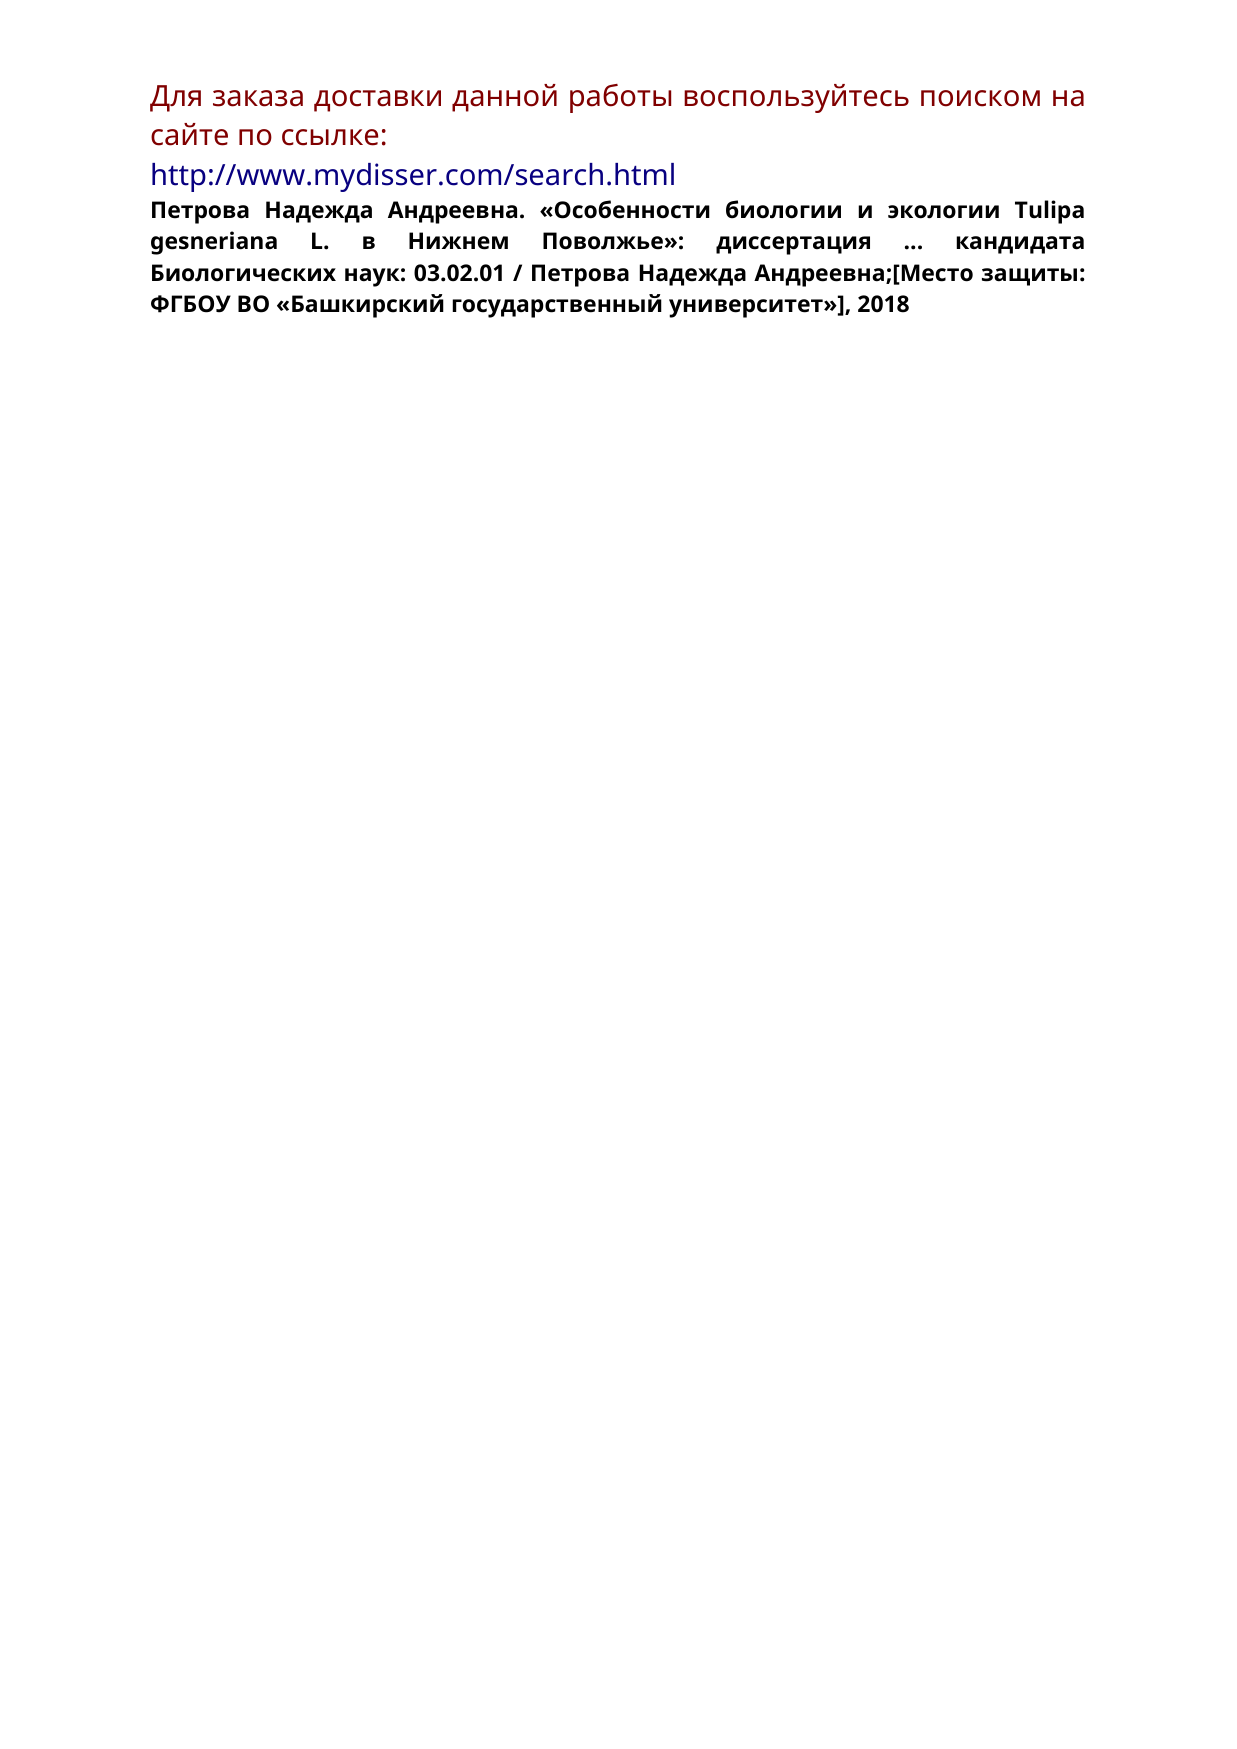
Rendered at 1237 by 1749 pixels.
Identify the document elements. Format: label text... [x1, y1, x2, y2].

text Петрова Надежда Андреевна. «Особенности биологии и экологии Tulipa gesneriana L. в Нижнем Поволжье»: диссертация ... кандидата Биологических наук: 03.02.01 / Петрова Надежда Андреевна;[Место защиты: ФГБОУ ВО «Башкирский государственный университет»], 2018 [150, 194, 1086, 319]
